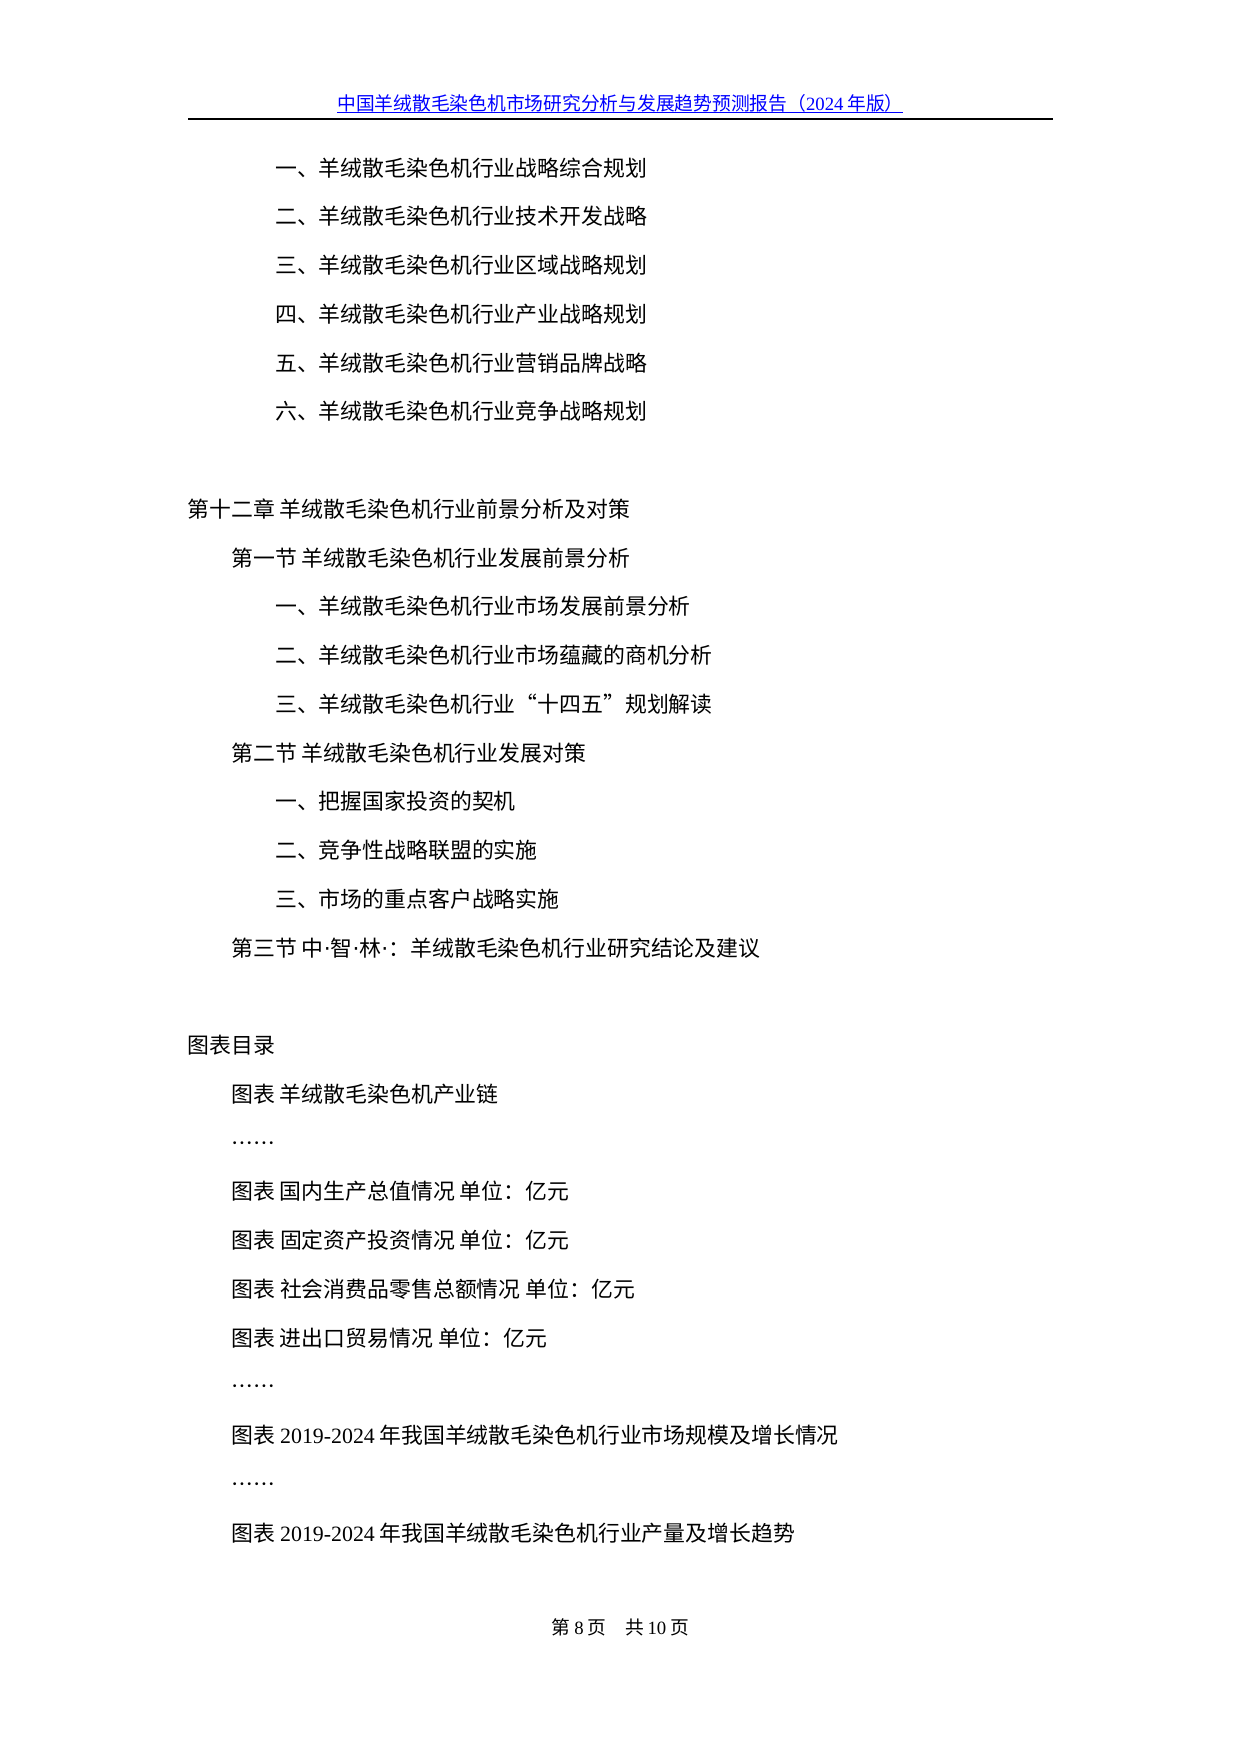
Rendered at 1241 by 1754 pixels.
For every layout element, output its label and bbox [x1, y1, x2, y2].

text [187, 150, 1053, 1548]
